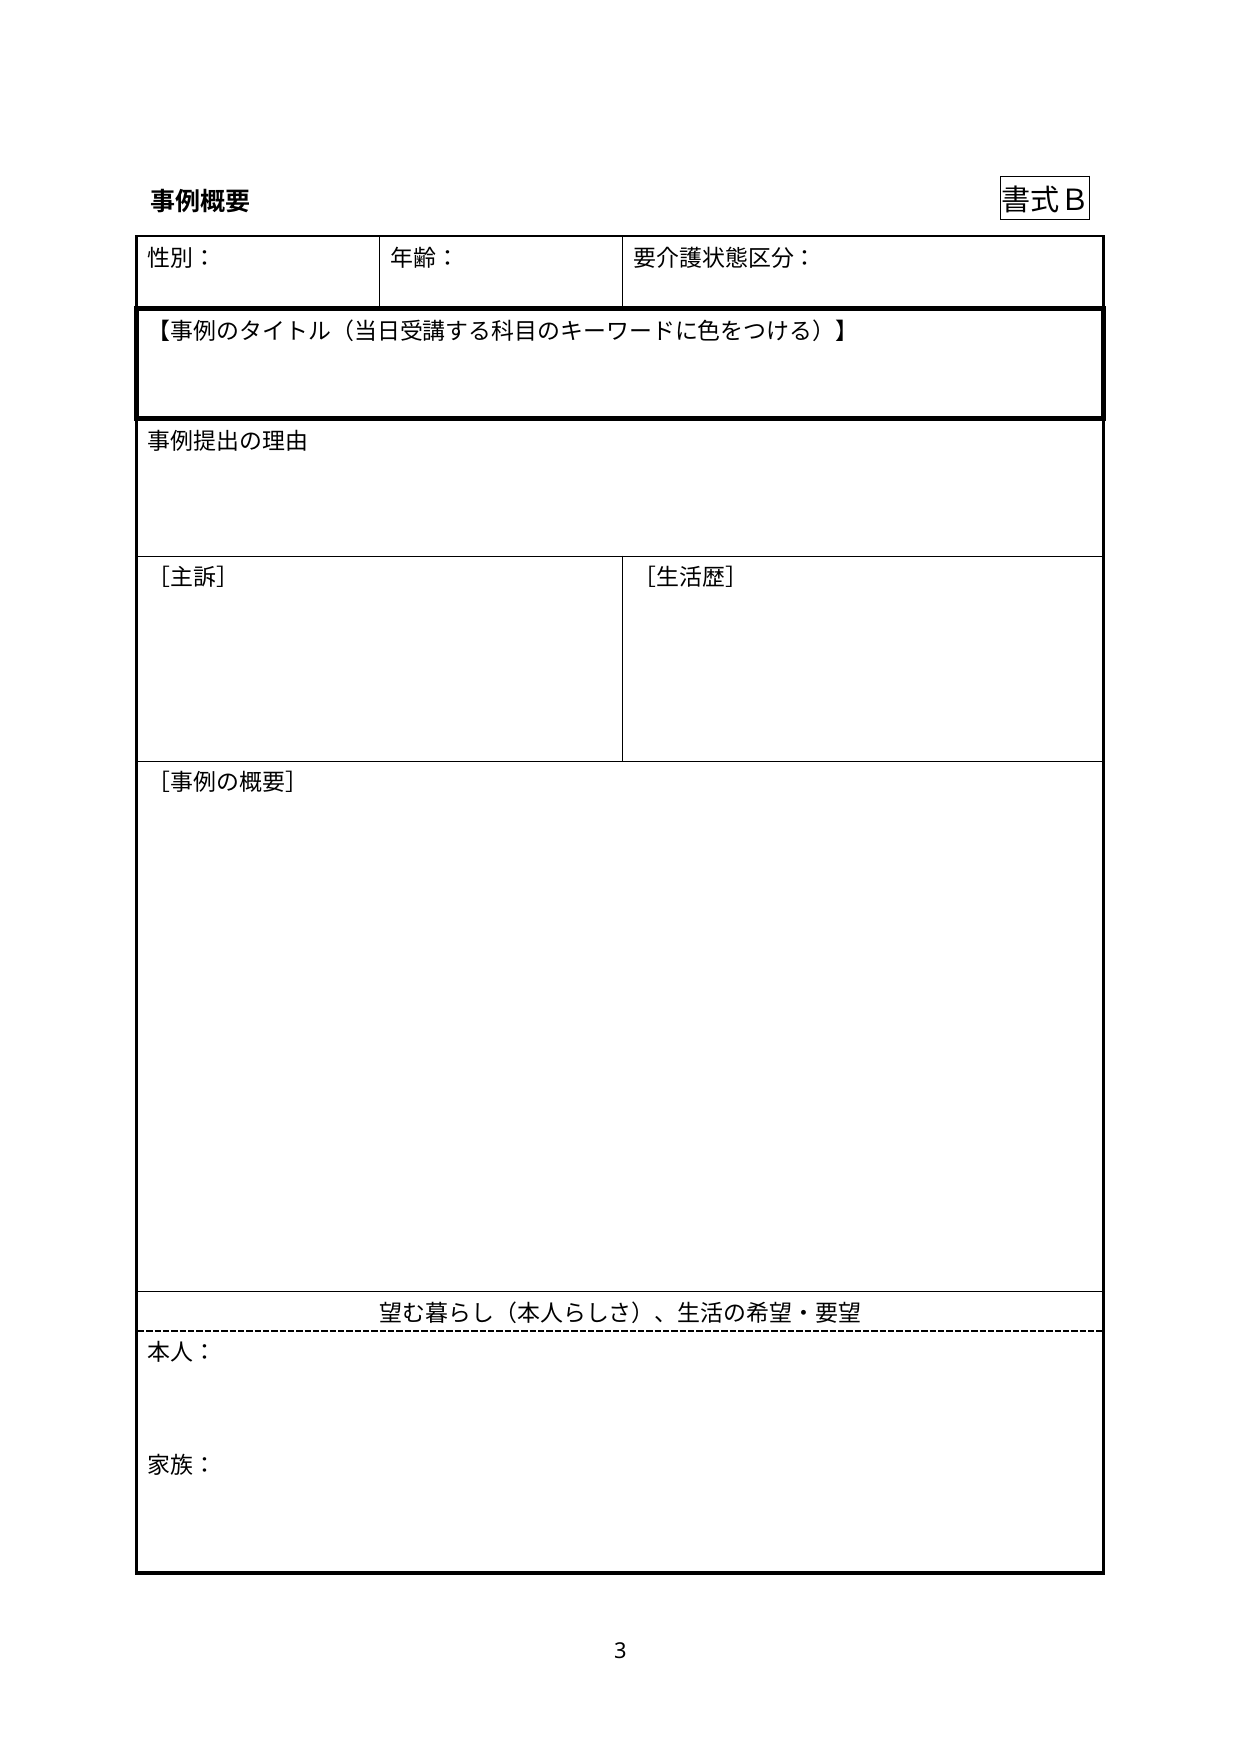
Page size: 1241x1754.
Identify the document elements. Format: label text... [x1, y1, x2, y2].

table_cell ［主訴］ [138, 557, 622, 761]
table_cell 本人： 家族： [138, 1330, 1102, 1571]
text 事例概要 書式Ｂ [148, 160, 1092, 235]
table_header 性別： [138, 237, 379, 306]
table_cell 事例提出の理由 [138, 421, 1102, 556]
table_header 年齢： [380, 237, 622, 306]
table_cell 【事例のタイトル（当日受講する科目のキーワードに色をつける）】 [139, 311, 1101, 416]
table_cell ［生活歴］ [623, 557, 1102, 761]
table_cell 望む暮らし（本人らしさ）、生活の希望・要望 [138, 1292, 1102, 1330]
table_cell ［事例の概要］ [138, 762, 1102, 1291]
table_header 要介護状態区分： [623, 237, 1102, 306]
